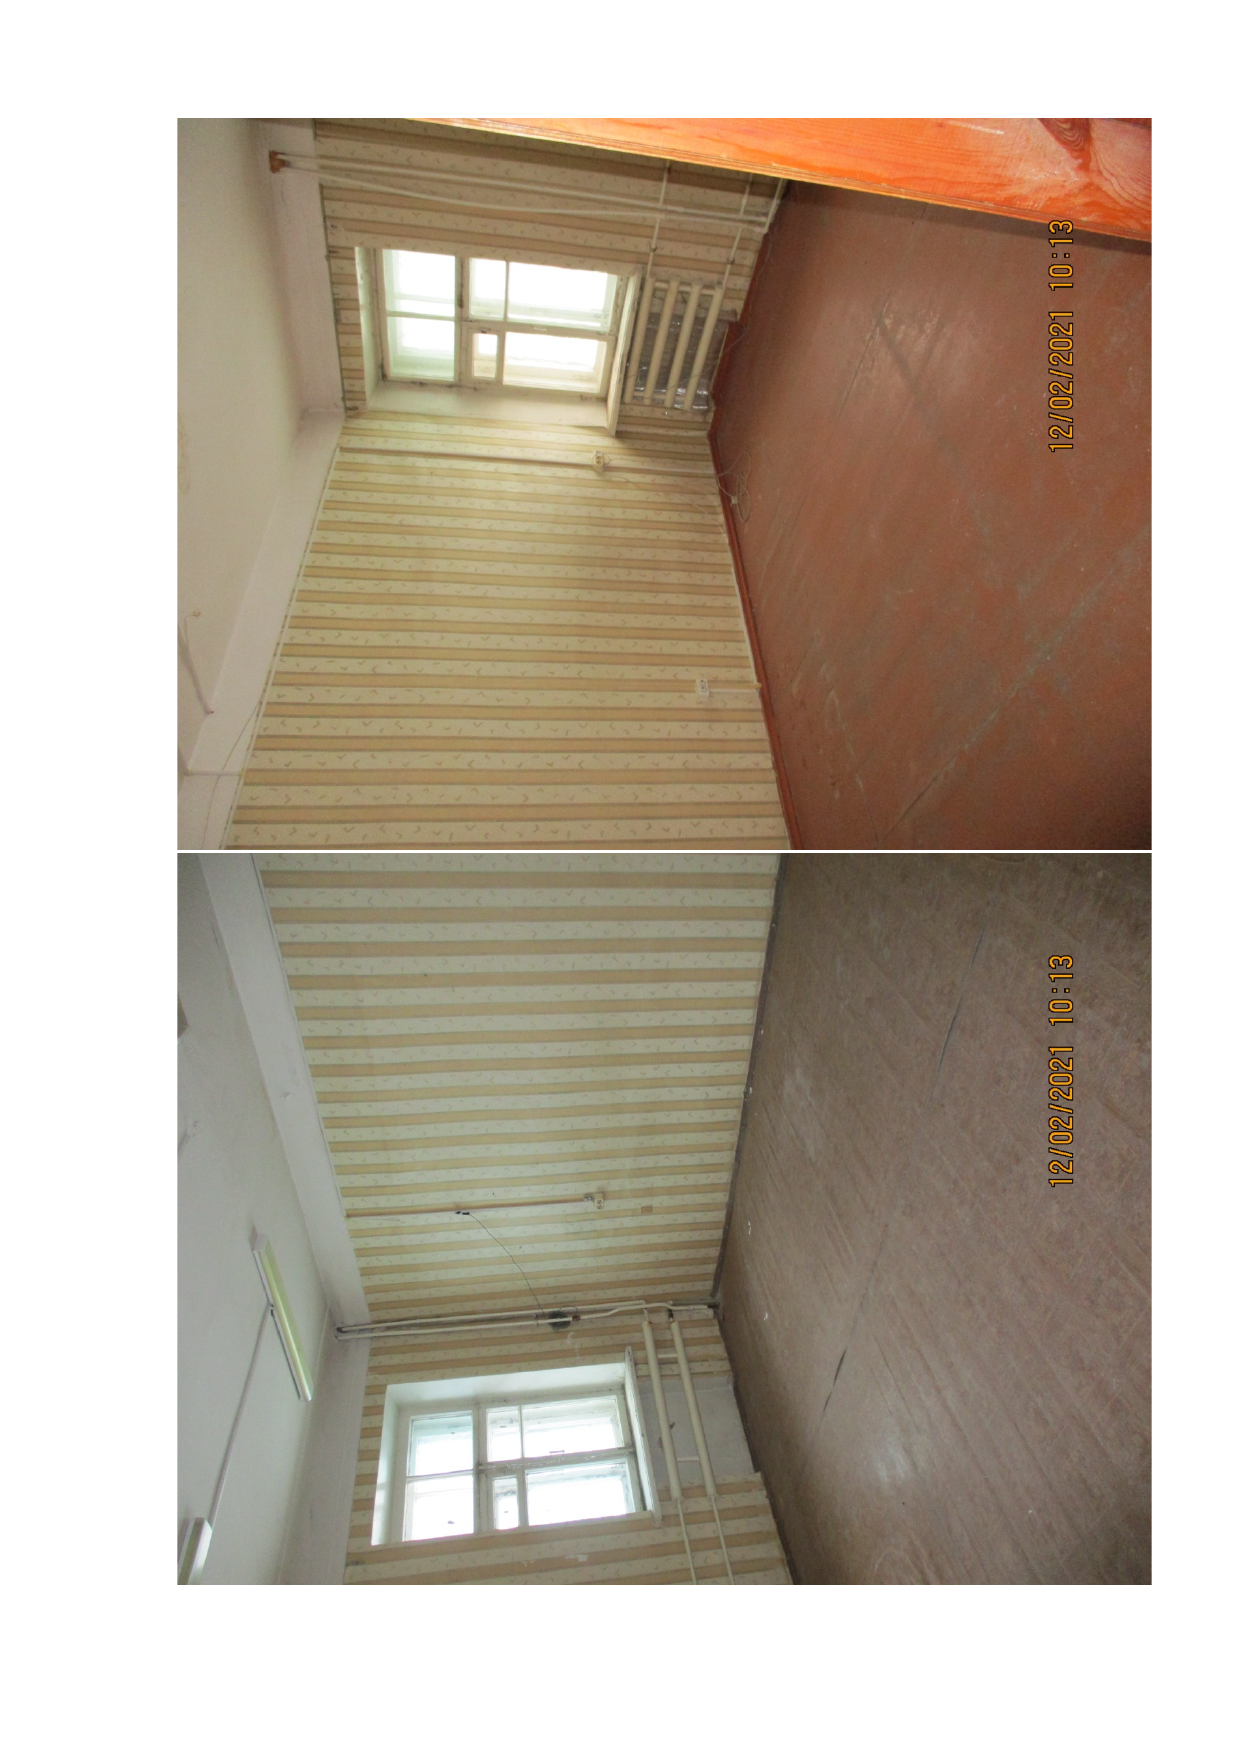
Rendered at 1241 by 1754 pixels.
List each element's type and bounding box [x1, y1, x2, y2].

picture [177, 118, 1152, 850]
picture [177, 853, 1152, 1585]
